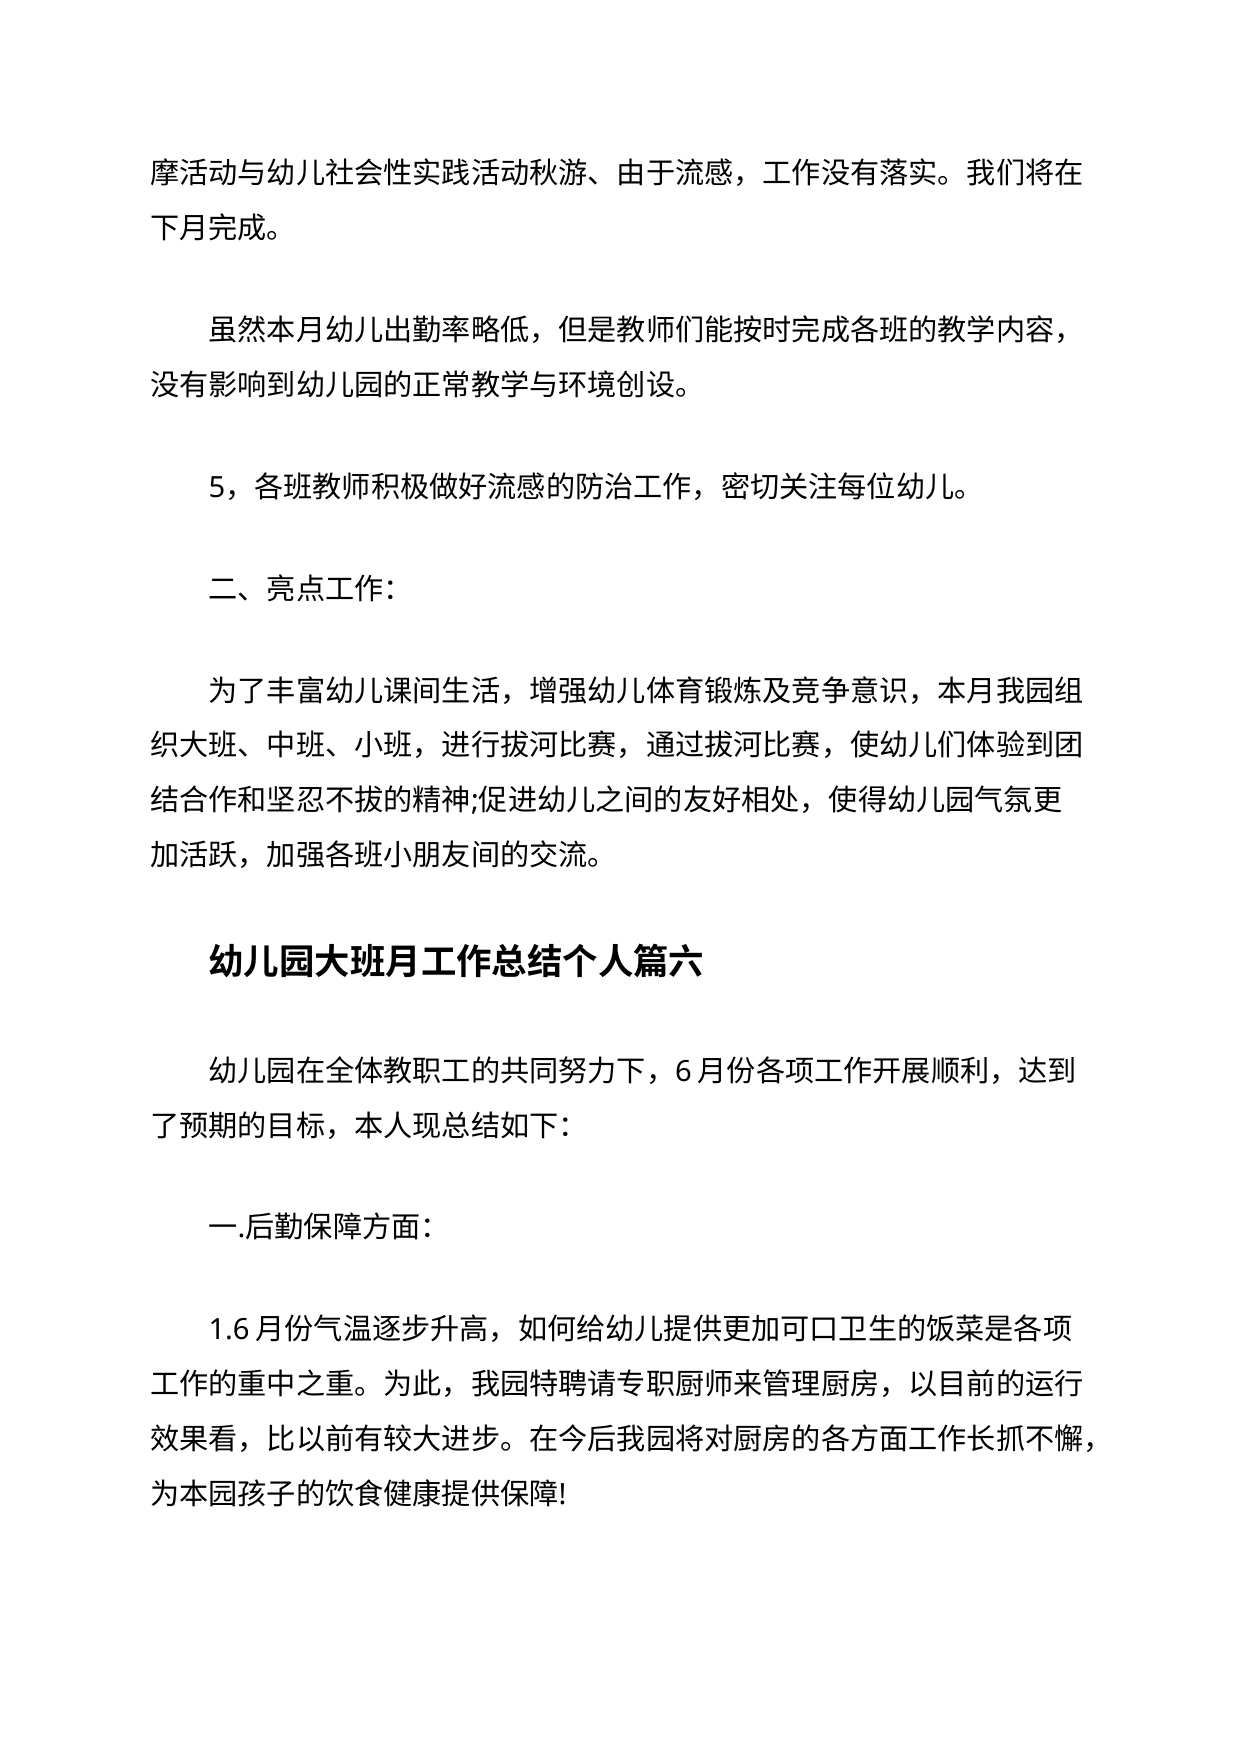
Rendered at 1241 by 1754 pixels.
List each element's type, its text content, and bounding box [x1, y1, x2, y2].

text 为了丰富幼儿课间生活，增强幼儿体育锻炼及竞争意识，本月我园组织大班、中班、小班，进行拔河比赛，通过拔河比赛，使幼儿们体验到团结合作和坚忍不拔的精神;促进幼儿之间的友好相处，使得幼儿园气氛更加活跃，加强各班小朋友间的交流。 [150, 667, 1090, 874]
text 幼儿园大班月工作总结个人篇六 [150, 934, 1090, 985]
text 5，各班教师积极做好流感的防治工作，密切关注每位幼儿。 [150, 463, 1090, 506]
text 1.6月份气温逐步升高，如何给幼儿提供更加可口卫生的饭菜是各项工作的重中之重。为此，我园特聘请专职厨师来管理厨房，以目前的运行效果看，比以前有较大进步。在今后我园将对厨房的各方面工作长抓不懈，为本园孩子的饮食健康提供保障! [150, 1306, 1090, 1513]
text 虽然本月幼儿出勤率略低，但是教师们能按时完成各班的教学内容，没有影响到幼儿园的正常教学与环境创设。 [150, 307, 1090, 404]
text 幼儿园在全体教职工的共同努力下，6月份各项工作开展顺利，达到了预期的目标，本人现总结如下： [150, 1047, 1090, 1144]
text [150, 150, 1090, 247]
text 一.后勤保障方面： [150, 1204, 1090, 1246]
text 二、亮点工作： [150, 565, 1090, 608]
